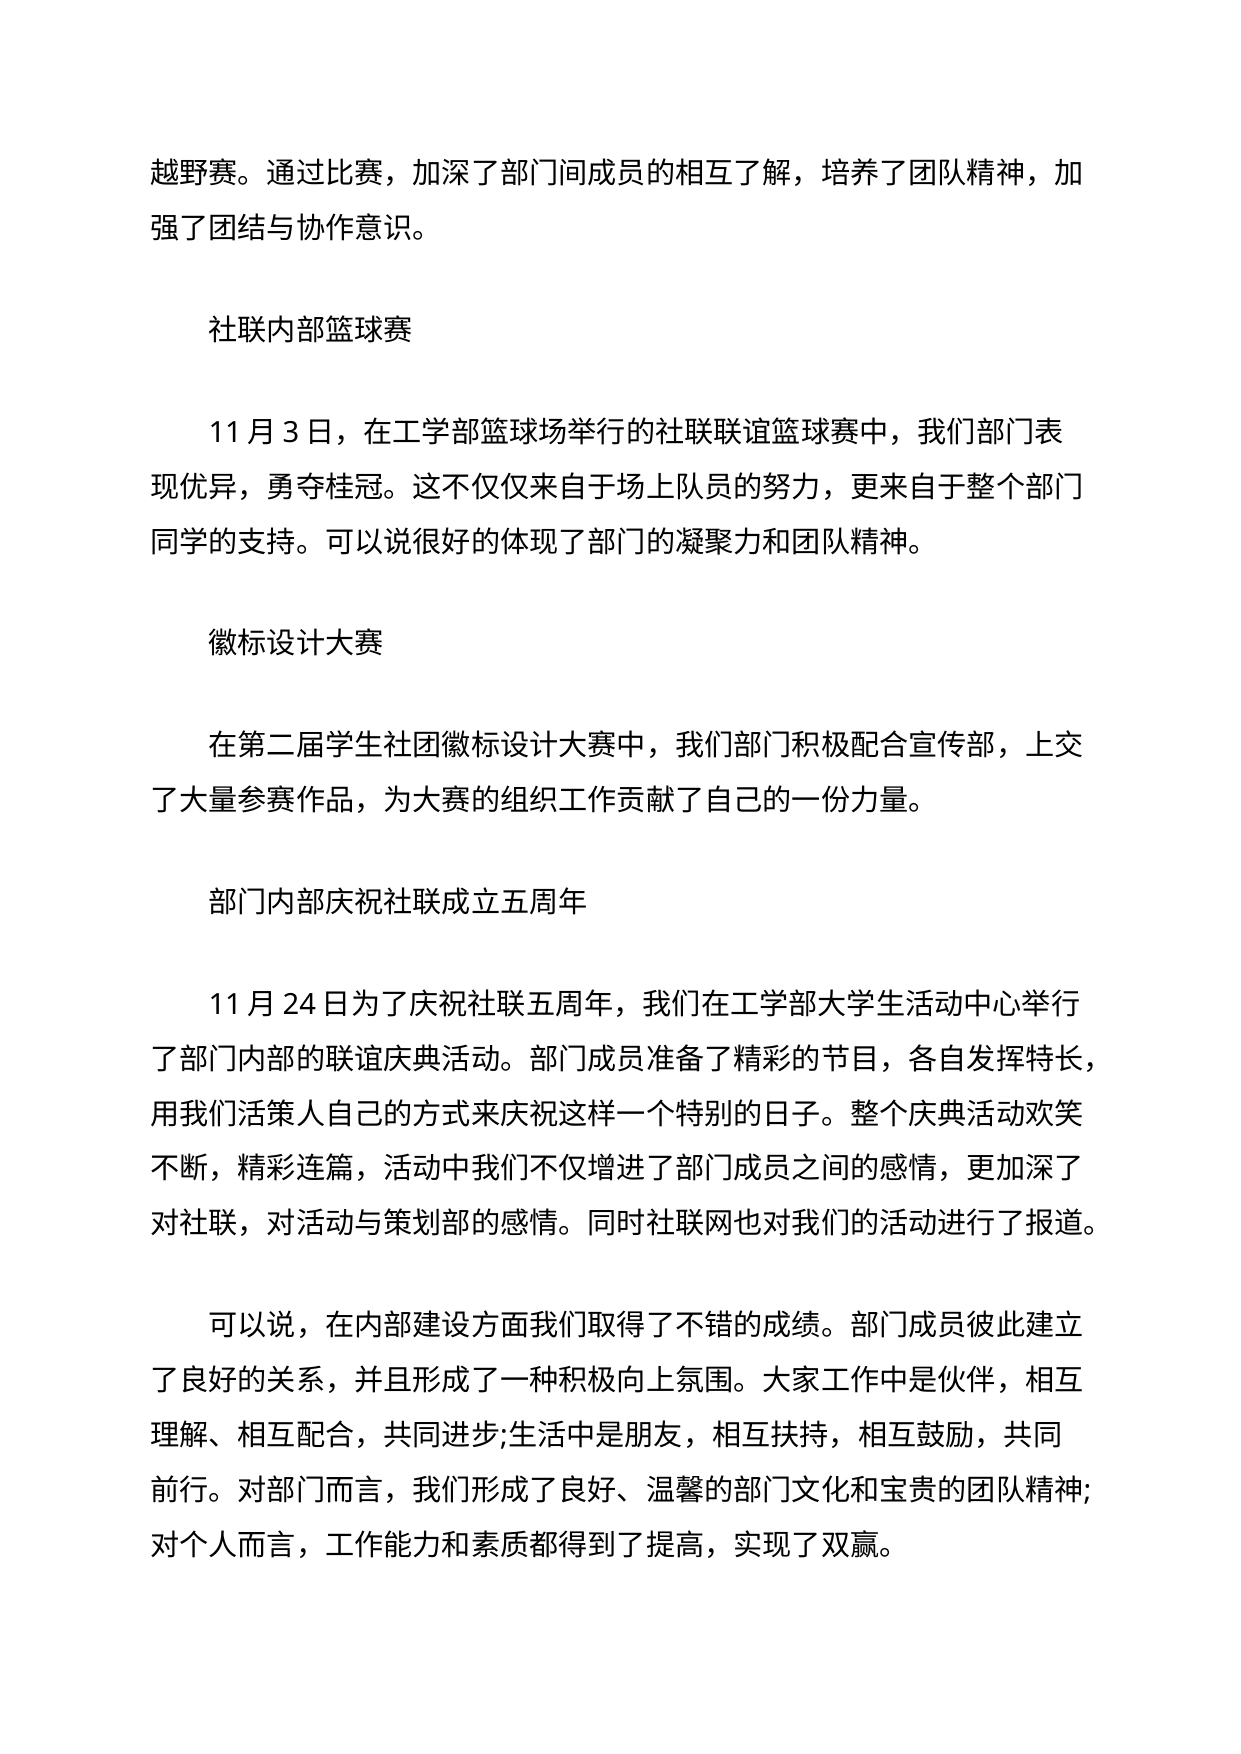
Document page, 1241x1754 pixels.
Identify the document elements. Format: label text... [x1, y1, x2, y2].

text 11月24日为了庆祝社联五周年，我们在工学部大学生活动中心举行了部门内部的联谊庆典活动。部门成员准备了精彩的节目，各自发挥特长，用我们活策人自己的方式来庆祝这样一个特别的日子。整个庆典活动欢笑不断，精彩连篇，活动中我们不仅增进了部门成员之间的感情，更加深了对社联，对活动与策划部的感情。同时社联网也对我们的活动进行了报道。 [150, 980, 1090, 1242]
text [150, 150, 1090, 247]
text 部门内部庆祝社联成立五周年 [150, 878, 1090, 921]
text 在第二届学生社团徽标设计大赛中，我们部门积极配合宣传部，上交了大量参赛作品，为大赛的组织工作贡献了自己的一份力量。 [150, 722, 1090, 819]
text 徽标设计大赛 [150, 620, 1090, 662]
text 社联内部篮球赛 [150, 307, 1090, 349]
text 11月3日，在工学部篮球场举行的社联联谊篮球赛中，我们部门表现优异，勇夺桂冠。这不仅仅来自于场上队员的努力，更来自于整个部门同学的支持。可以说很好的体现了部门的凝聚力和团队精神。 [150, 408, 1090, 561]
text 可以说，在内部建设方面我们取得了不错的成绩。部门成员彼此建立了良好的关系，并且形成了一种积极向上氛围。大家工作中是伙伴，相互理解、相互配合，共同进步;生活中是朋友，相互扶持，相互鼓励，共同前行。对部门而言，我们形成了良好、温馨的部门文化和宝贵的团队精神;对个人而言，工作能力和素质都得到了提高，实现了双赢。 [150, 1302, 1090, 1564]
